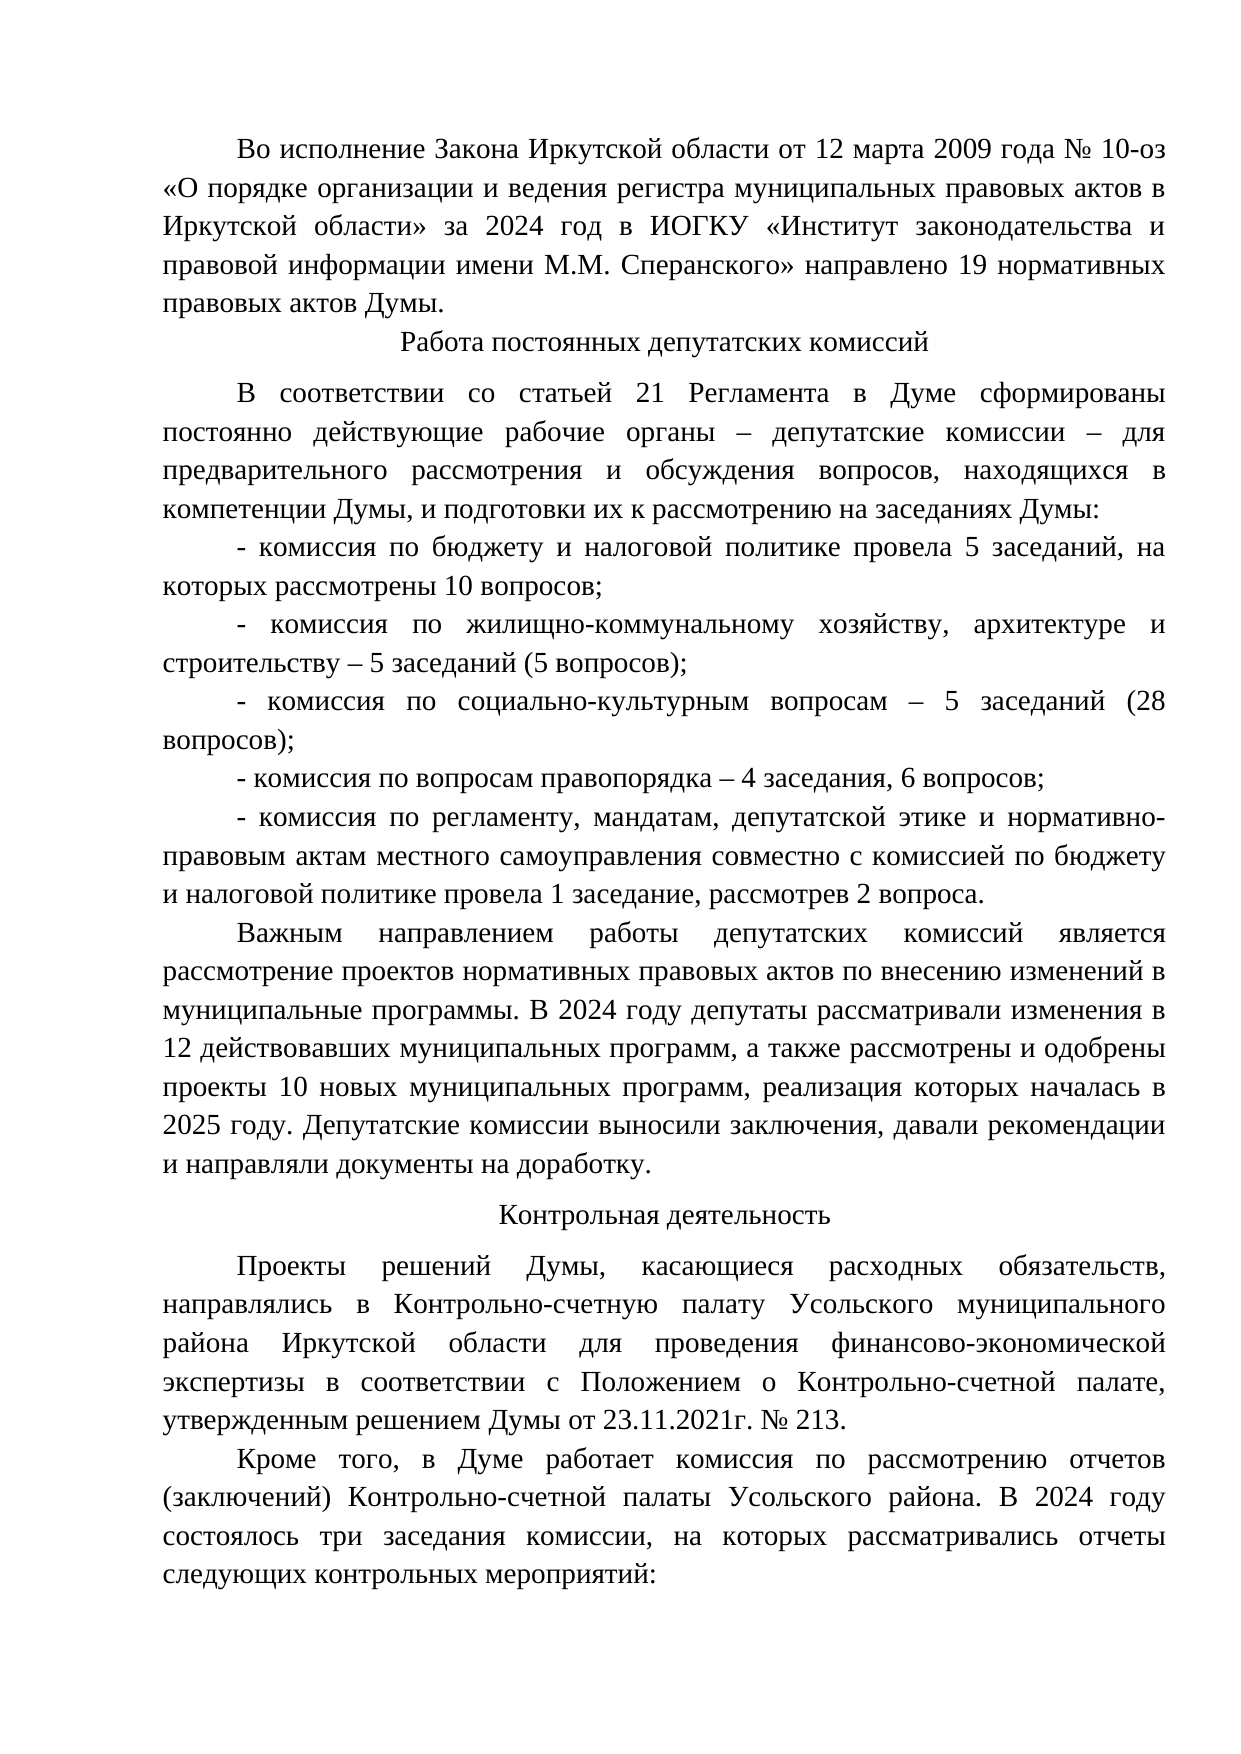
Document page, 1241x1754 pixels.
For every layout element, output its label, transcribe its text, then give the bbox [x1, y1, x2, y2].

text - комиссия по социально-культурным вопросам – 5 заседаний (28 вопросов); [162, 683, 1167, 756]
text Кроме того, в Думе работает комиссия по рассмотрению отчетов (заключений) Контрольно-счетной палаты Усольского района. В 2024 году состоялось три заседания комиссии, на которых рассматривались отчеты следующих контрольных мероприятий: [162, 1441, 1167, 1590]
text - комиссия по вопросам правопорядка – 4 заседания, 6 вопросов; [162, 761, 1167, 794]
text - комиссия по регламенту, мандатам, депутатской этике и нормативно-правовым актам местного самоуправления совместно с комиссией по бюджету и налоговой политике провела 1 заседание, рассмотрев 2 вопроса. [162, 799, 1167, 910]
text Важным направлением работы депутатских комиссий является рассмотрение проектов нормативных правовых актов по внесению изменений в муниципальные программы. В 2024 году депутаты рассматривали изменения в 12 действовавших муниципальных программ, а также рассмотрены и одобрены проекты 10 новых муниципальных программ, реализация которых началась в 2025 году. Депутатские комиссии выносили заключения, давали рекомендации и направляли документы на доработку. [162, 915, 1167, 1179]
text Проекты решений Думы, касающиеся расходных обязательств, направлялись в Контрольно-счетную палату Усольского муниципального района Иркутской области для проведения финансово-экономической экспертизы в соответствии с Положением о Контрольно-счетной палате, утвержденным решением Думы от 23.11.2021г. № 213. [162, 1248, 1167, 1436]
text Работа постоянных депутатских комиссий [162, 324, 1167, 358]
text - комиссия по бюджету и налоговой политике провела 5 заседаний, на которых рассмотрены 10 вопросов; [162, 529, 1167, 601]
text В соответствии со статьей 21 Регламента в Думе сформированы постоянно действующие рабочие органы – депутатские комиссии – для предварительного рассмотрения и обсуждения вопросов, находящихся в компетенции Думы, и подготовки их к рассмотрению на заседаниях Думы: [162, 375, 1167, 524]
text Во исполнение Закона Иркутской области от 12 марта 2009 года № 10-оз «О порядке организации и ведения регистра муниципальных правовых актов в Иркутской области» за 2024 год в ИОГКУ «Институт законодательства и правовой информации имени М.М. Сперанского» направлено 19 нормативных правовых актов Думы. [162, 131, 1167, 319]
text Контрольная деятельность [162, 1197, 1167, 1231]
text - комиссия по жилищно-коммунальному хозяйству, архитектуре и строительству – 5 заседаний (5 вопросов); [162, 606, 1167, 678]
